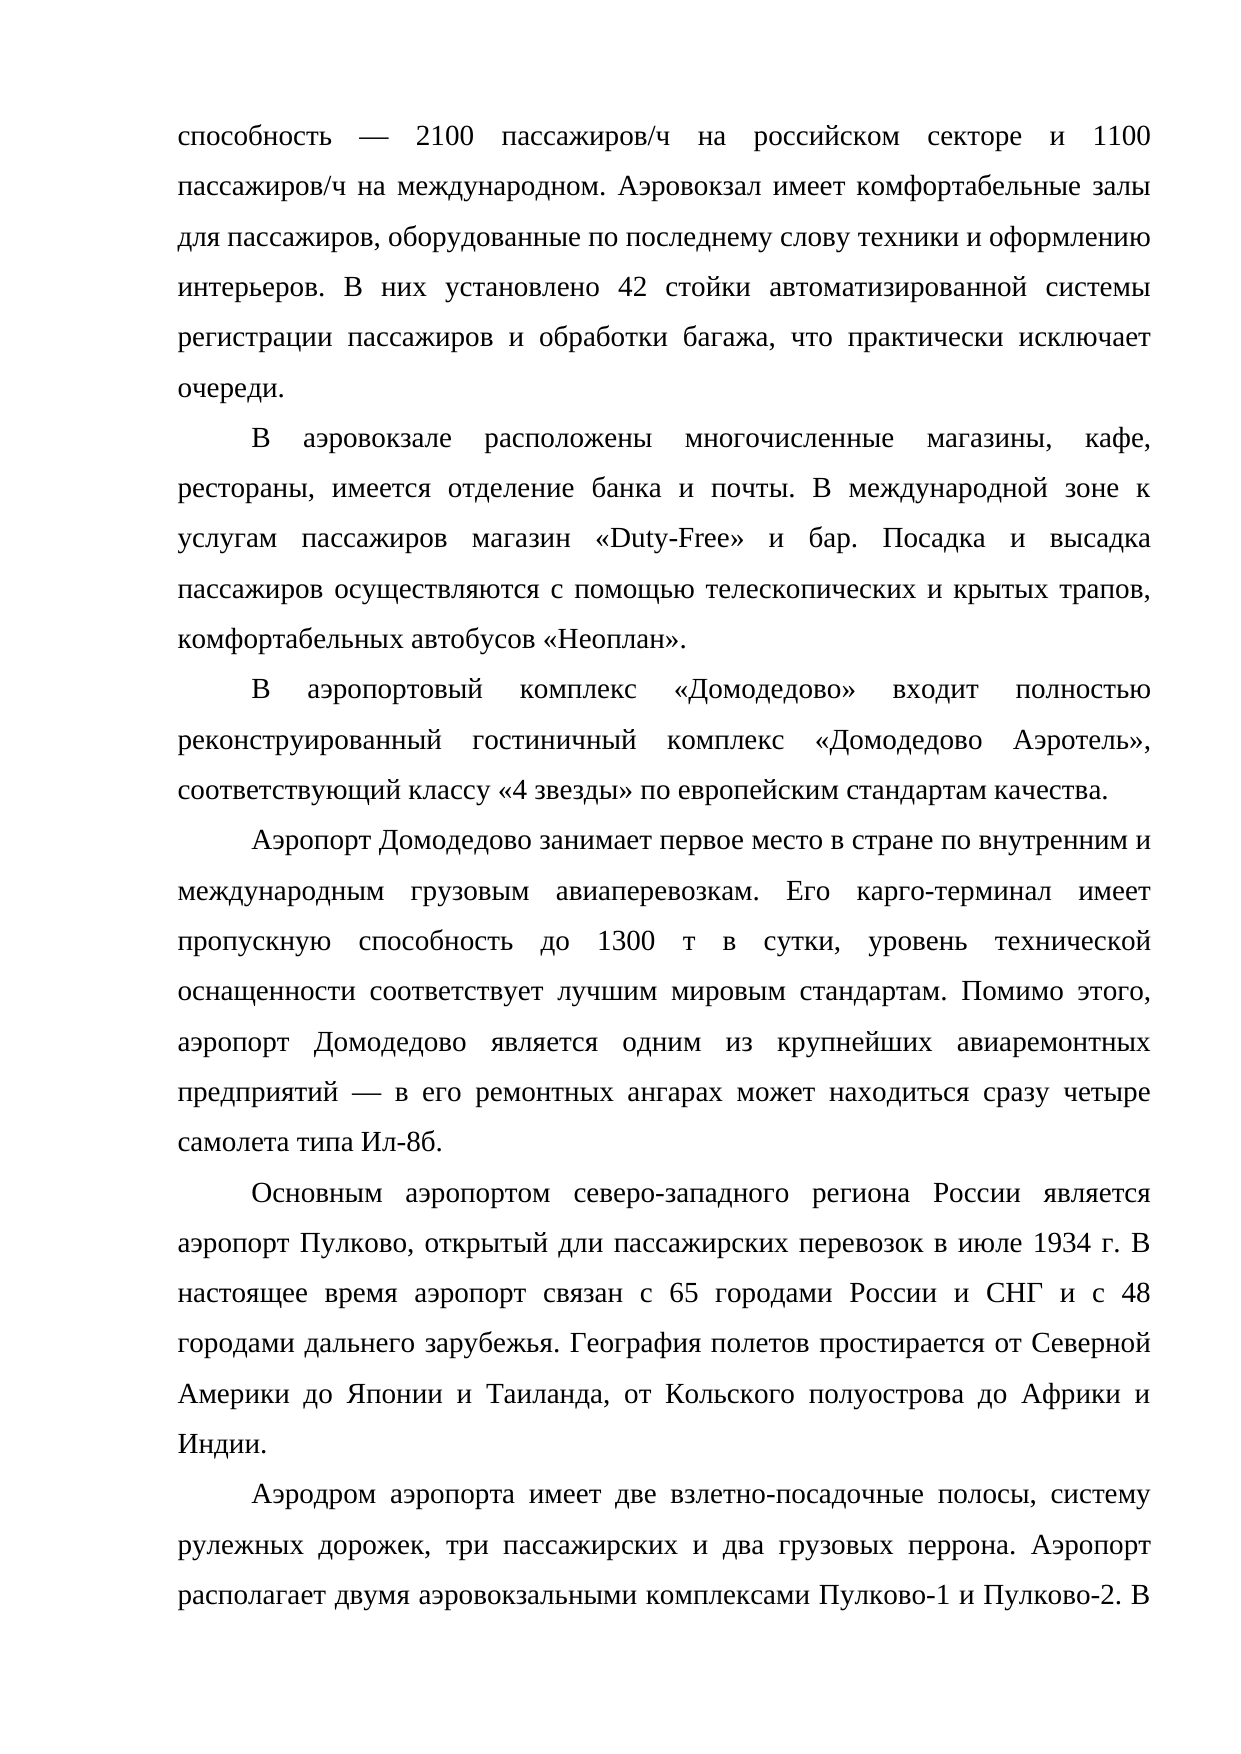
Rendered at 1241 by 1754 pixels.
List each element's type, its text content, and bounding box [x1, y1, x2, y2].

text В аэровокзале расположены многочисленные магазины, кафе, рестораны, имеется отделение банка и почты. В международной зоне к услугам пассажиров магазин «Duty-Free» и бар. Посадка и высадка пассажиров осуществляются с помощью телескопических и крытых трапов, комфортабельных автобусов «Неоплан». [177, 420, 1152, 655]
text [177, 118, 1152, 403]
text Аэропорт Домодедово занимает первое место в стране по внутренним и международным грузовым авиаперевозкам. Его карго-терминал имеет пропускную способность до 1300 т в сутки, уровень технической оснащенности соответствует лучшим мировым стандартам. Помимо этого, аэропорт Домодедово является одним из крупнейших авиаремонтных предприятий — в его ремонтных ангарах может находиться сразу четыре самолета типа Ил-8б. [177, 822, 1152, 1158]
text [177, 1477, 1152, 1611]
text Основным аэропортом северо-западного региона России является аэропорт Пулково, открытый дли пассажирских перевозок в июле . В настоящее время аэропорт связан с 65 городами России и СНГ и с 48 городами дальнего зарубежья. География полетов простирается от Северной Америки до Японии и Таиланда, от Кольского полуострова до Африки и Индии. [177, 1175, 1152, 1460]
text В аэропортовый комплекс «Домодедово» входит полностью реконструированный гостиничный комплекс «Домодедово Аэротель», соответствующий классу «4 звезды» по европейским стандартам качества. [177, 672, 1152, 806]
